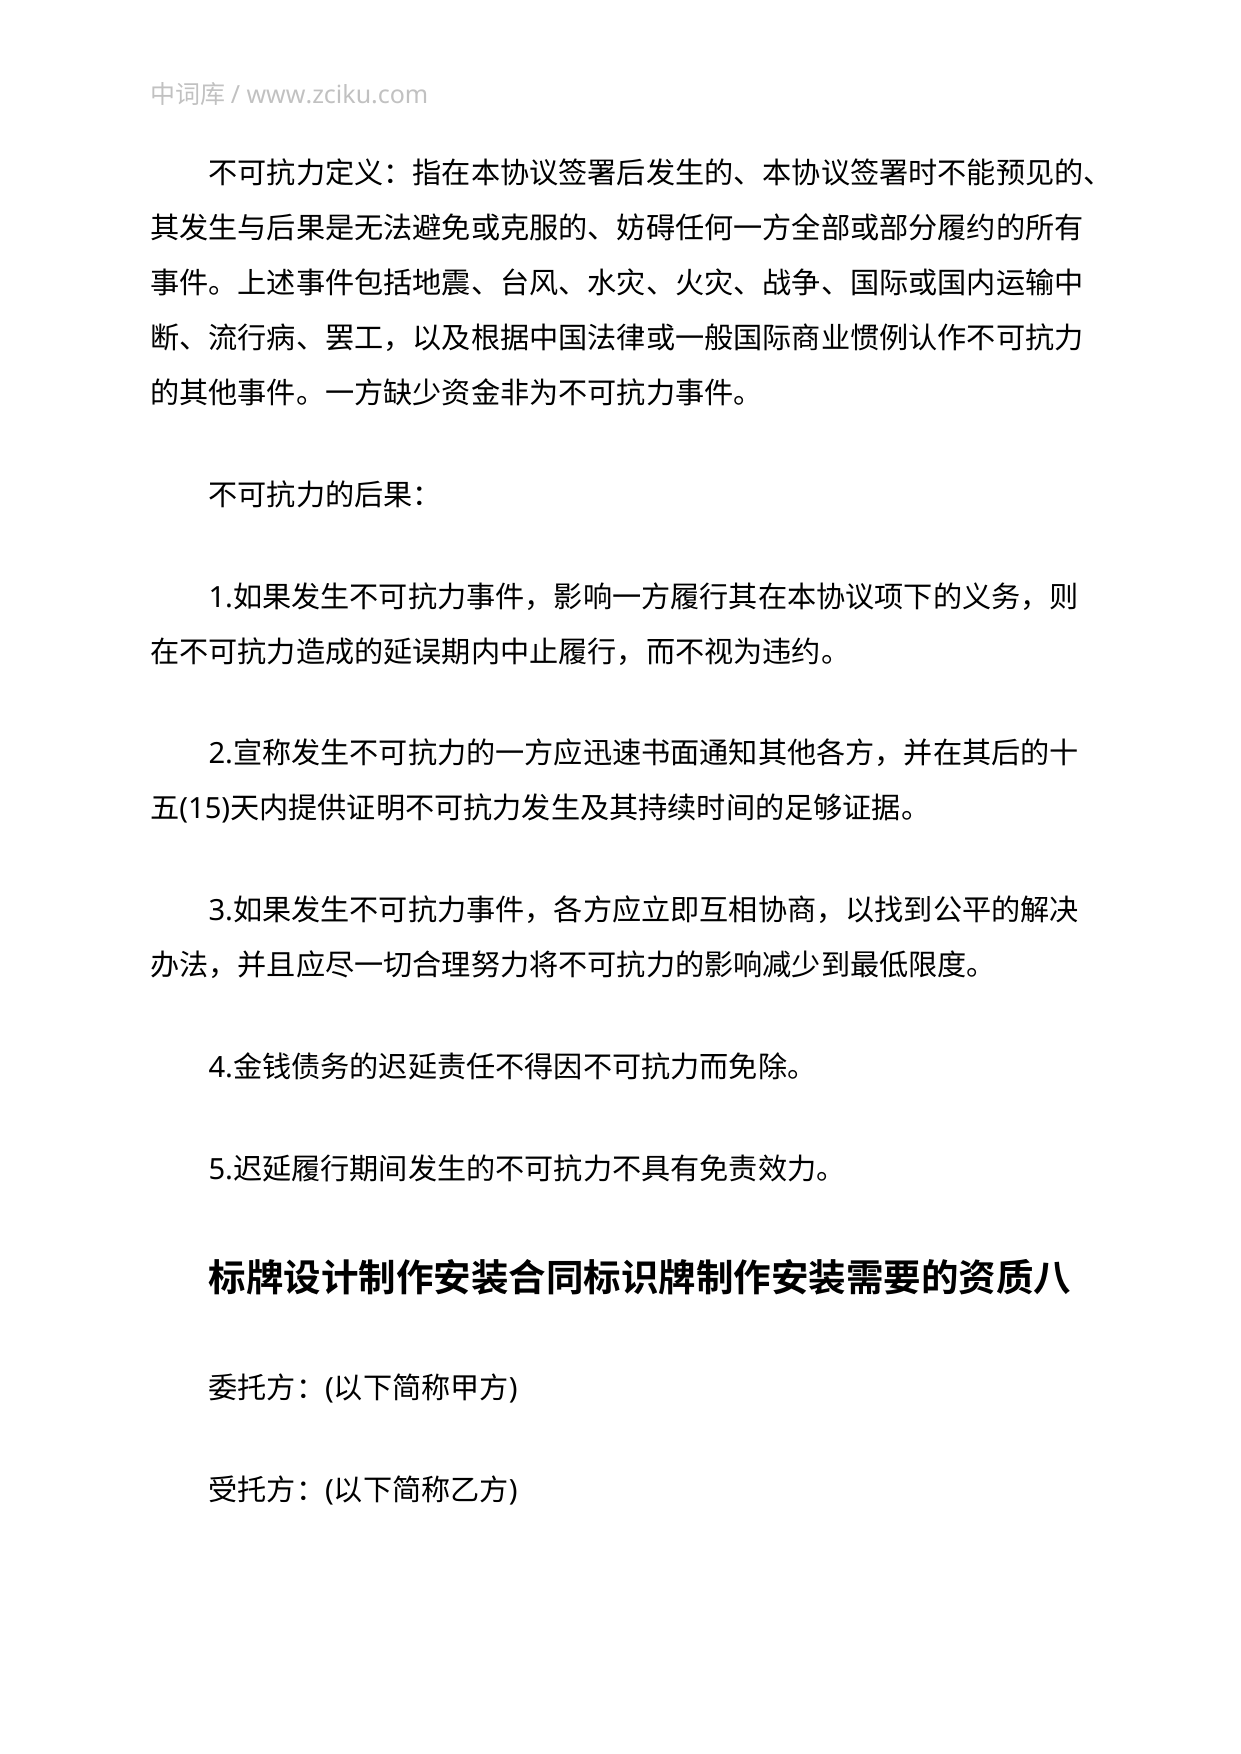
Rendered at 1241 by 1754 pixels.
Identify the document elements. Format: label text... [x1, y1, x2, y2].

text 委托方：(以下简称甲方) [150, 1365, 1090, 1407]
text 5.迟延履行期间发生的不可抗力不具有免责效力。 [150, 1146, 1090, 1188]
text 4.金钱债务的迟延责任不得因不可抗力而免除。 [150, 1044, 1090, 1086]
text 2.宣称发生不可抗力的一方应迅速书面通知其他各方，并在其后的十五(15)天内提供证明不可抗力发生及其持续时间的足够证据。 [150, 730, 1090, 827]
text 1.如果发生不可抗力事件，影响一方履行其在本协议项下的义务，则在不可抗力造成的延误期内中止履行，而不视为违约。 [150, 573, 1090, 670]
text 不可抗力定义：指在本协议签署后发生的、本协议签署时不能预见的、其发生与后果是无法避免或克服的、妨碍任何一方全部或部分履约的所有事件。上述事件包括地震、台风、水灾、火灾、战争、国际或国内运输中断、流行病、罢工，以及根据中国法律或一般国际商业惯例认作不可抗力的其他事件。一方缺少资金非为不可抗力事件。 [150, 150, 1090, 412]
text 不可抗力的后果： [150, 471, 1090, 514]
text 标牌设计制作安装合同标识牌制作安装需要的资质八 [150, 1248, 1090, 1302]
text 受托方：(以下简称乙方) [150, 1467, 1090, 1509]
text 3.如果发生不可抗力事件，各方应立即互相协商，以找到公平的解决办法，并且应尽一切合理努力将不可抗力的影响减少到最低限度。 [150, 887, 1090, 984]
